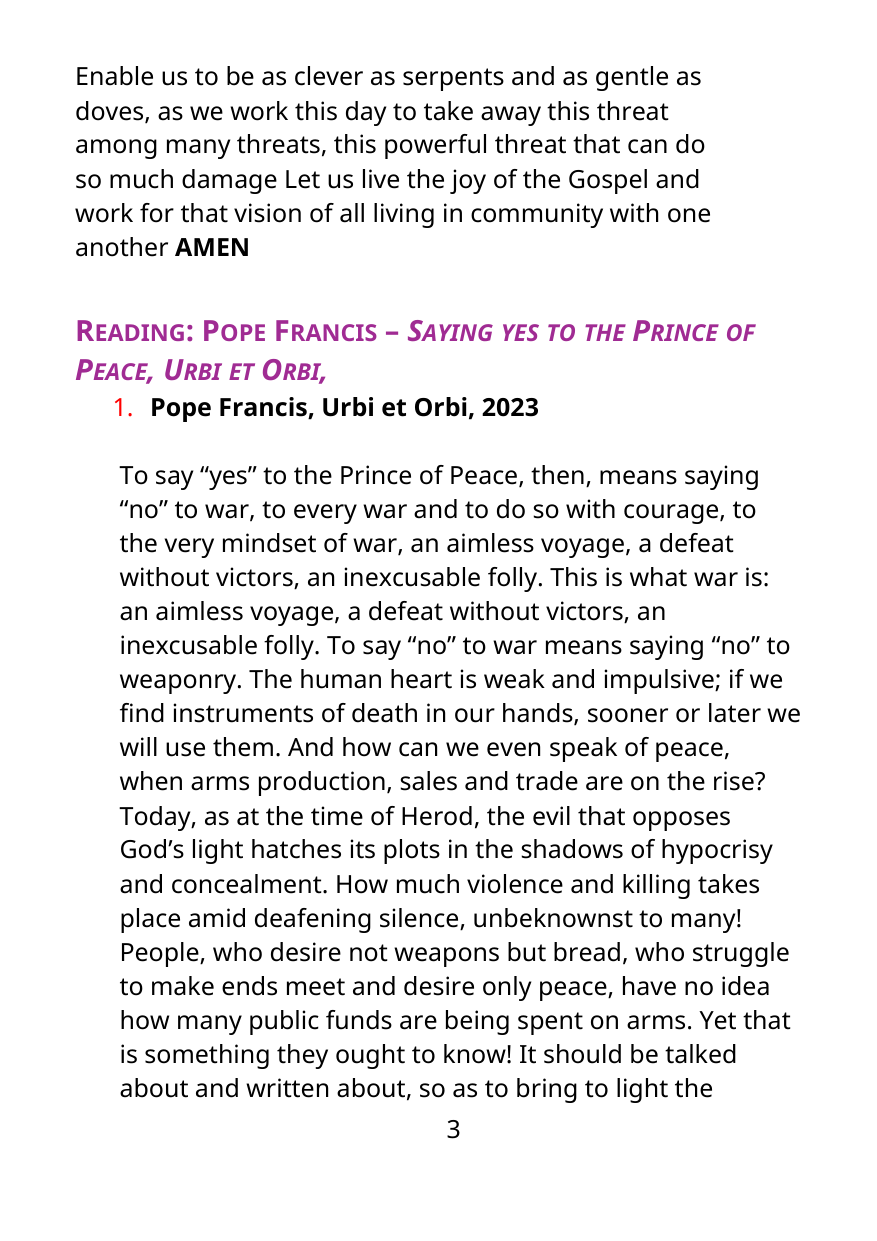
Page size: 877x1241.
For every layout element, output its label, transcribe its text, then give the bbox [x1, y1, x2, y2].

text work for that vision of all living in community with one [75, 195, 802, 229]
subtitle Reading: Pope Francis – Saying yes to the Prince of Peace, Urbi et Orbi, [75, 310, 802, 389]
text so much damage Let us live the joy of the Gospel and [75, 161, 802, 195]
text doves, as we work this day to take away this threat [75, 93, 802, 127]
text another AMEN [75, 229, 802, 263]
text among many threats, this powerful threat that can do [75, 127, 802, 161]
text Enable us to be as clever as serpents and as gentle as [75, 59, 802, 93]
list Pope Francis, Urbi et Orbi, 2023 [112, 389, 802, 423]
